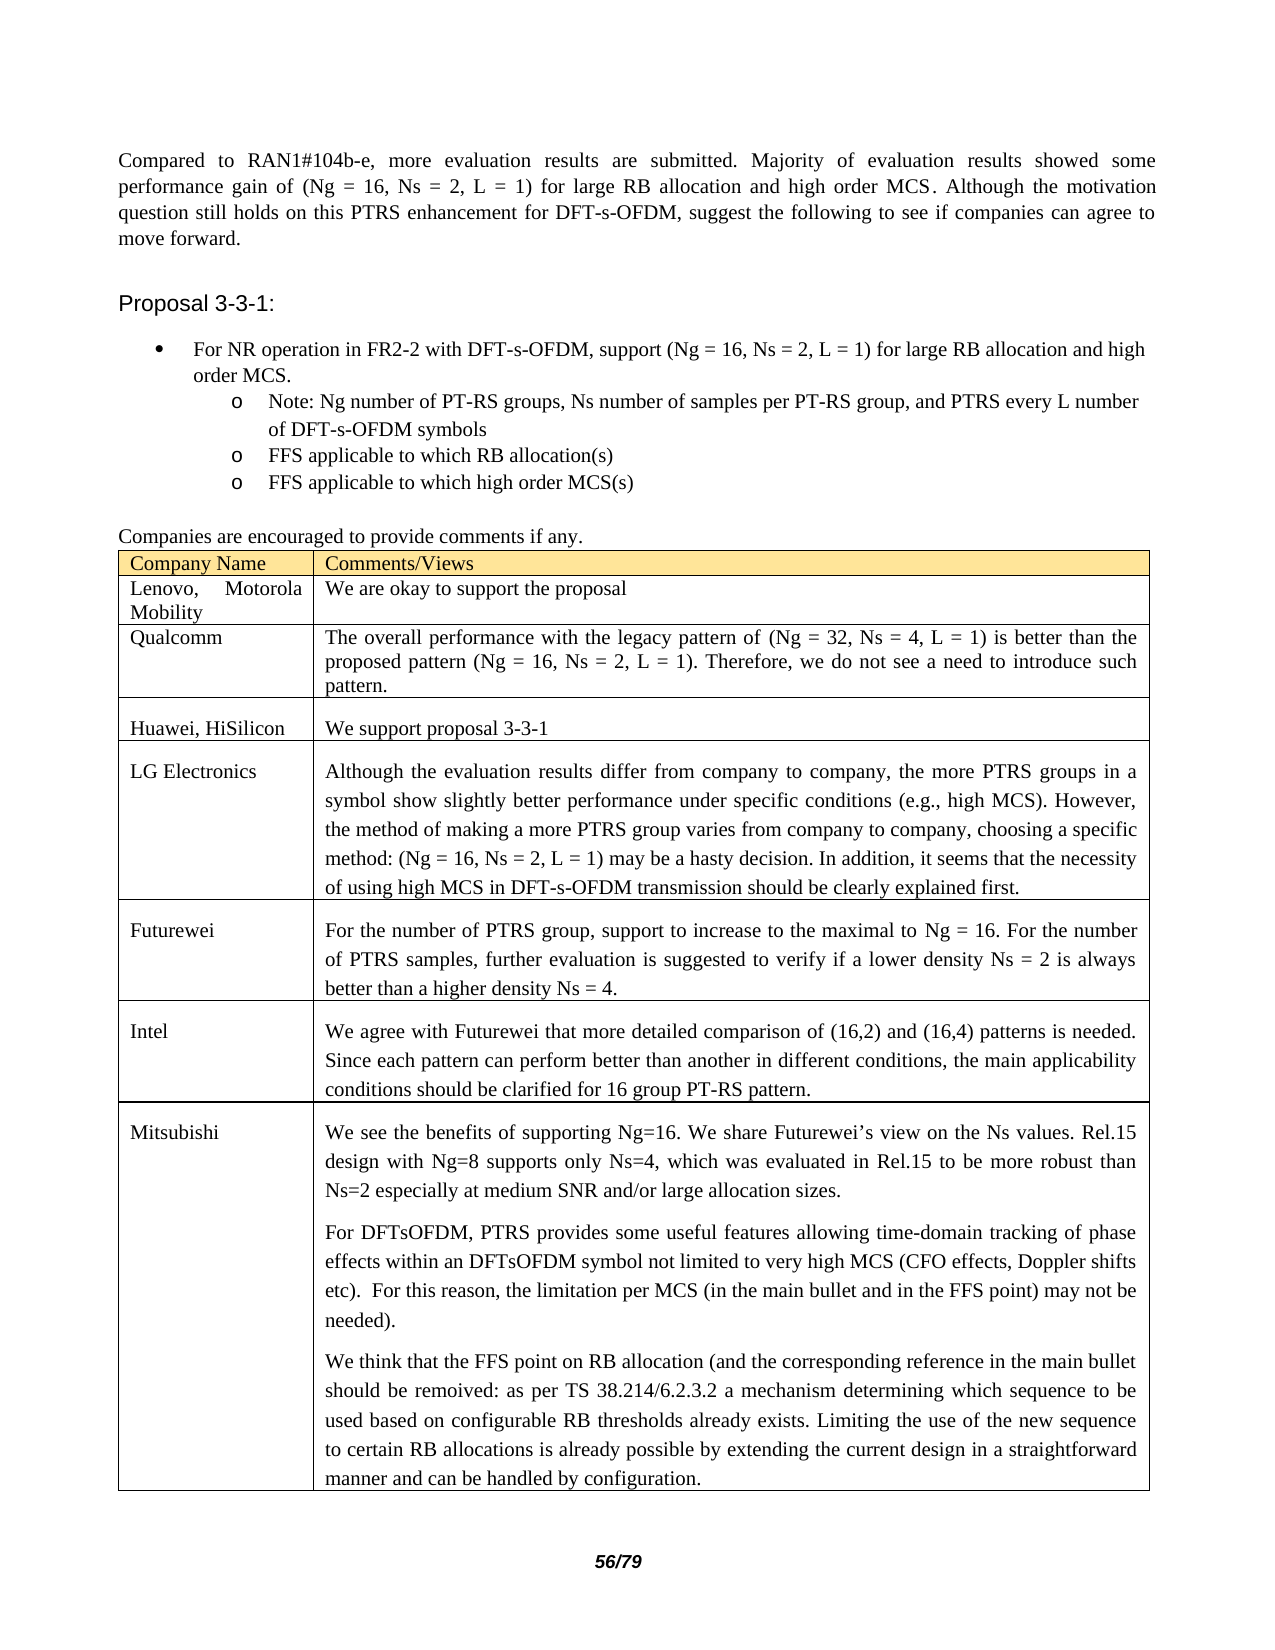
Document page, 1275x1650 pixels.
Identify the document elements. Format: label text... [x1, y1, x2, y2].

table_cell Intel [119, 1001, 313, 1101]
table_header Comments/Views [314, 551, 1149, 575]
table_cell We are okay to support the proposal [314, 576, 1149, 624]
table_header Company Name [119, 551, 313, 575]
table_cell Lenovo, Motorola Mobility [119, 576, 313, 624]
table_cell The overall performance with the legacy pattern of (Ng = 32, Ns = 4, L = 1) is better than the proposed pattern (Ng = 16, Ns = 2, L = 1). Therefore, we do not see a need to introduce such pattern. [314, 625, 1149, 697]
list For NR operation in FR2-2 with DFT-s-OFDM, support (Ng = 16, Ns = 2, L = 1) for large RB allocation and high order MCS. [156, 337, 1157, 387]
text Compared to RAN1#104b-e, more evaluation results are submitted. Majority of evaluation results showed some performance gain of (Ng = 16, Ns = 2, L = 1) for large RB allocation and high order MCS. Although the motivation question still holds on this PTRS enhancement for DFT-s-OFDM, suggest the following to see if companies can agree to move forward. [118, 148, 1157, 249]
table_cell We see the benefits of supporting Ng=16. We share Futurewei’s view on the Ns values. Rel.15 design with Ng=8 supports only Ns=4, which was evaluated in Rel.15 to be more robust than Ns=2 especially at medium SNR and/or large allocation sizes. For DFTsOFDM, PTRS provides some useful features allowing time-domain tracking of phase effects within an DFTsOFDM symbol not limited to very high MCS (CFO effects, Doppler shifts etc). For this reason, the limitation per MCS (in the main bullet and in the FFS point) may not be needed). We think that the FFS point on RB allocation (and the corresponding reference in the main bullet should be remoived: as per TS 38.214/6.2.3.2 a mechanism determining which sequence to be used based on configurable RB thresholds already exists. Limiting the use of the new sequence to certain RB allocations is already possible by extending the current design in a straightforward manner and can be handled by configuration. [314, 1103, 1149, 1490]
table_cell LG Electronics [119, 741, 313, 899]
list FFS applicable to which RB allocation(s) [231, 442, 1157, 468]
table_cell Although the evaluation results differ from company to company, the more PTRS groups in a symbol show slightly better performance under specific conditions (e.g., high MCS). However, the method of making a more PTRS group varies from company to company, choosing a specific method: (Ng = 16, Ns = 2, L = 1) may be a hasty decision. In addition, it seems that the necessity of using high MCS in DFT-s-OFDM transmission should be clearly explained first. [314, 741, 1149, 899]
table_cell We support proposal 3-3-1 [314, 698, 1149, 740]
table_cell Qualcomm [119, 625, 313, 697]
table_cell Mitsubishi [119, 1103, 313, 1490]
table_cell Huawei, HiSilicon [119, 698, 313, 740]
list FFS applicable to which high order MCS(s) [231, 470, 1157, 496]
subtitle Proposal 3-3-1: [118, 290, 1157, 316]
text Companies are encouraged to provide comments if any. [118, 524, 1157, 548]
table_cell For the number of PTRS group, support to increase to the maximal to Ng = 16. For the number of PTRS samples, further evaluation is suggested to verify if a lower density Ns = 2 is always better than a higher density Ns = 4. [314, 900, 1149, 1000]
table_cell Futurewei [119, 900, 313, 1000]
list Note: Ng number of PT-RS groups, Ns number of samples per PT-RS group, and PTRS every L number of DFT-s-OFDM symbols [231, 389, 1157, 441]
table_cell We agree with Futurewei that more detailed comparison of (16,2) and (16,4) patterns is needed. Since each pattern can perform better than another in different conditions, the main applicability conditions should be clarified for 16 group PT-RS pattern. [314, 1001, 1149, 1101]
